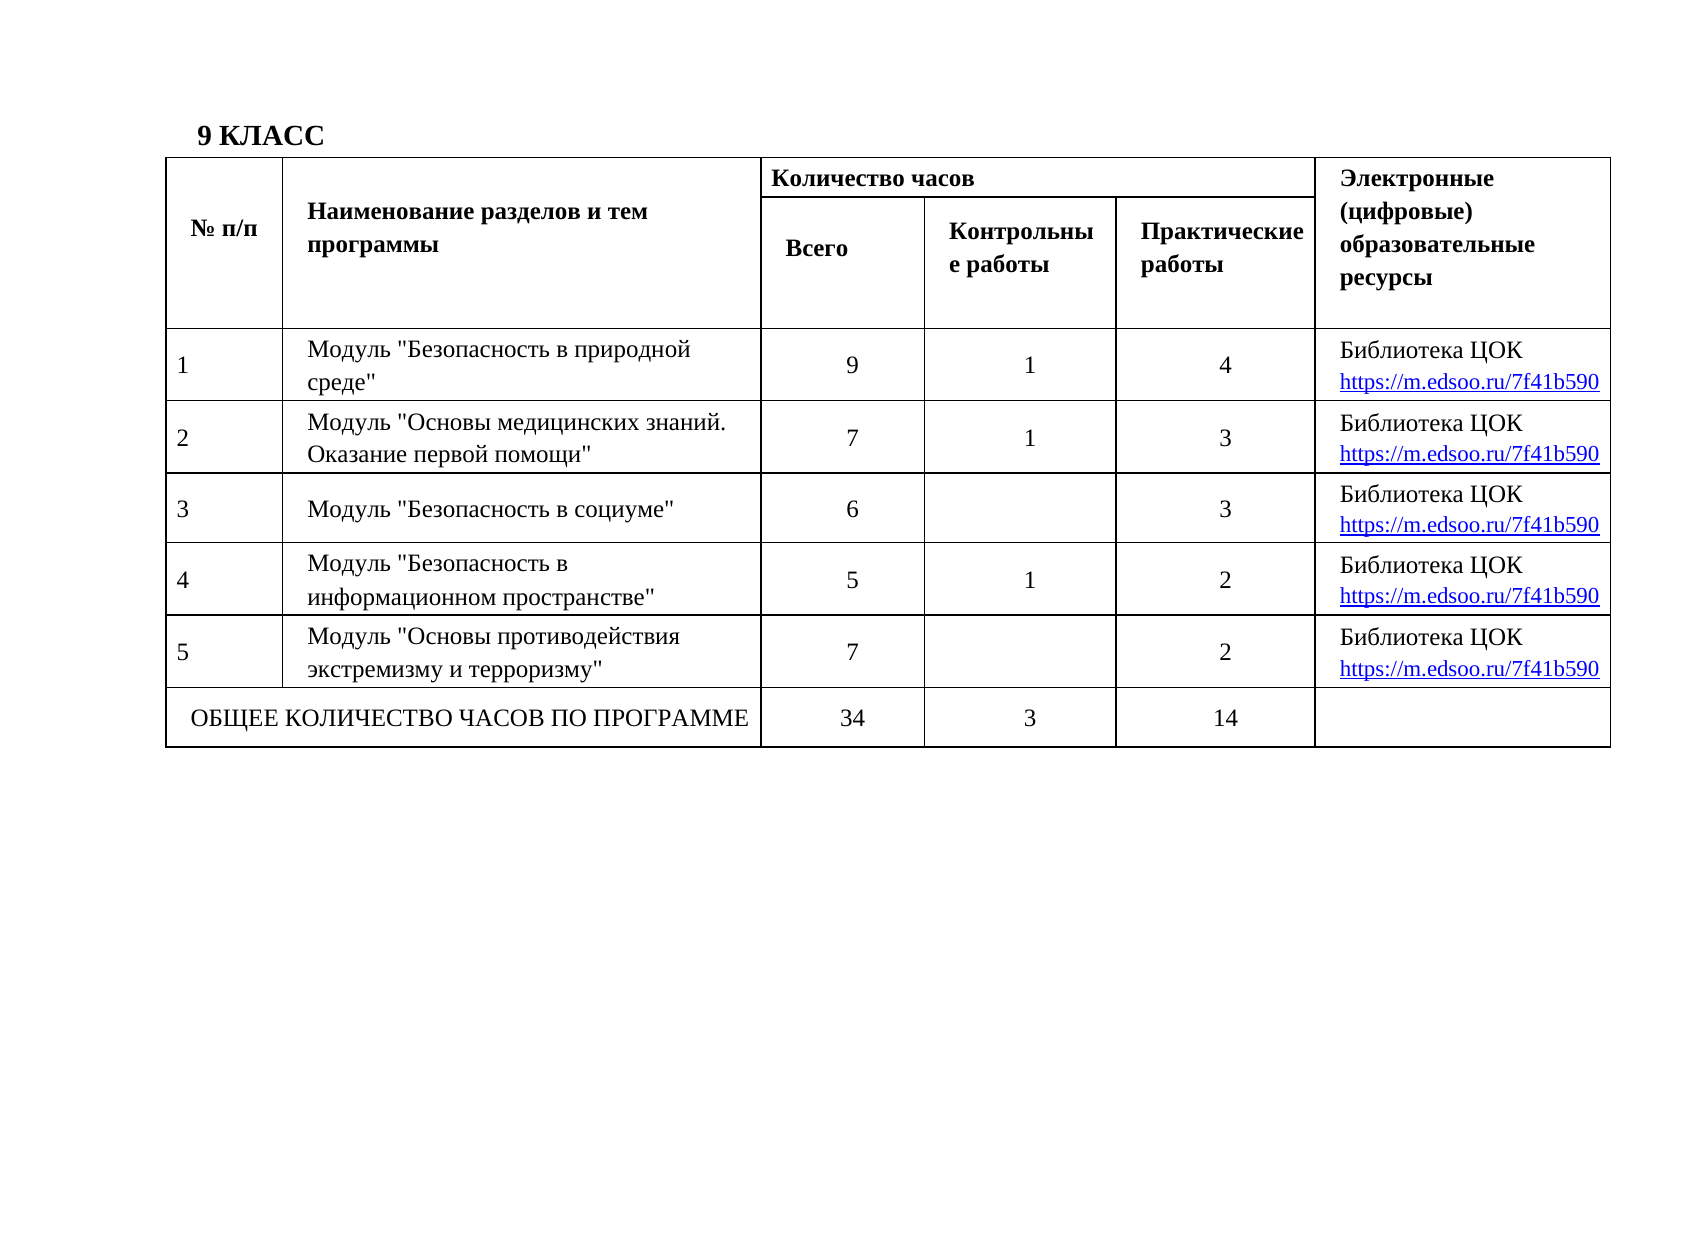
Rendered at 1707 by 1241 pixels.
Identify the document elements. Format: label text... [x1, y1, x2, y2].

table_cell 2 [167, 401, 282, 472]
table_cell [925, 474, 1115, 542]
table_cell Модуль "Безопасность в социуме" [283, 474, 760, 542]
table_cell 4 [167, 543, 282, 614]
table_header Наименование разделов и тем программы [283, 158, 760, 327]
table_cell Модуль "Основы медицинских знаний. Оказание первой помощи" [283, 401, 760, 472]
table_cell 2 [1117, 616, 1314, 687]
table_cell 1 [925, 543, 1115, 614]
table_cell Контрольные работы [925, 198, 1115, 327]
table_cell [1316, 688, 1610, 746]
table_header № п/п [167, 158, 282, 327]
table_cell 14 [1117, 688, 1314, 746]
table_cell 4 [1117, 329, 1314, 400]
table_cell Всего [762, 198, 924, 327]
table_header Количество часов [762, 158, 1314, 196]
table_cell Библиотека ЦОК https://m.edsoo.ru/7f41b590 [1316, 401, 1610, 472]
table_cell 34 [762, 688, 924, 746]
text 9 КЛАСС [190, 118, 1618, 152]
table_cell ОБЩЕЕ КОЛИЧЕСТВО ЧАСОВ ПО ПРОГРАММЕ [167, 688, 760, 746]
table_cell 1 [925, 329, 1115, 400]
table_cell 1 [167, 329, 282, 400]
table_cell Модуль "Безопасность в информационном пространстве" [283, 543, 760, 614]
table_cell Библиотека ЦОК https://m.edsoo.ru/7f41b590 [1316, 543, 1610, 614]
table_cell [925, 616, 1115, 687]
table_cell Библиотека ЦОК https://m.edsoo.ru/7f41b590 [1316, 329, 1610, 400]
table_cell Практические работы [1117, 198, 1314, 327]
table_header Электронные (цифровые) образовательные ресурсы [1316, 158, 1610, 327]
table_cell 2 [1117, 543, 1314, 614]
table_cell Модуль "Безопасность в природной среде" [283, 329, 760, 400]
table_cell Модуль "Основы противодействия экстремизму и терроризму" [283, 616, 760, 687]
table_cell 3 [167, 474, 282, 542]
table_cell 7 [762, 401, 924, 472]
table_cell 6 [762, 474, 924, 542]
table_cell Библиотека ЦОК https://m.edsoo.ru/7f41b590 [1316, 474, 1610, 542]
table_cell 9 [762, 329, 924, 400]
table_cell 3 [925, 688, 1115, 746]
table_cell 3 [1117, 401, 1314, 472]
table_cell 5 [167, 616, 282, 687]
table_cell Библиотека ЦОК https://m.edsoo.ru/7f41b590 [1316, 616, 1610, 687]
table_cell 1 [925, 401, 1115, 472]
table_cell 3 [1117, 474, 1314, 542]
table_cell 7 [762, 616, 924, 687]
table_cell 5 [762, 543, 924, 614]
